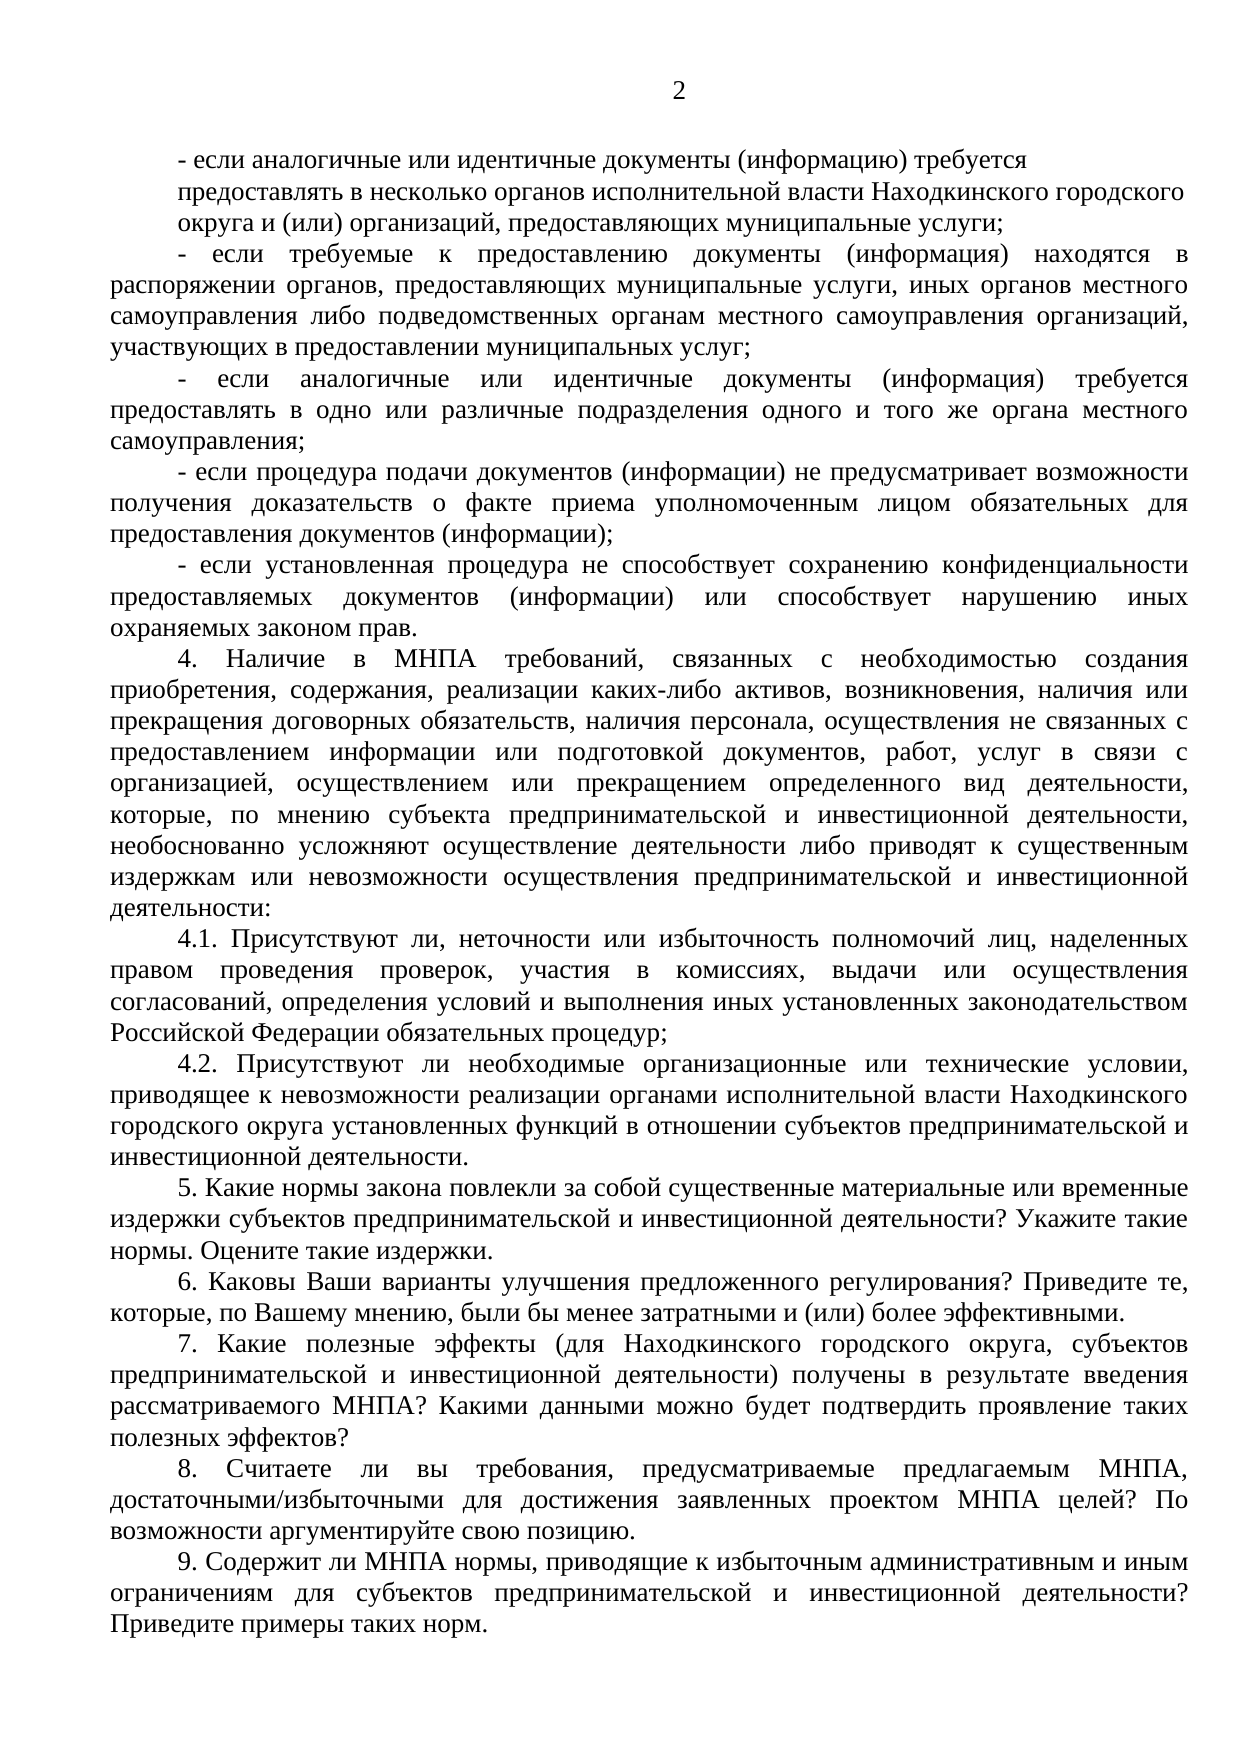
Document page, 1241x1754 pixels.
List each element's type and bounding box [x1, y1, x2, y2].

table_header [103, 133, 1196, 1649]
